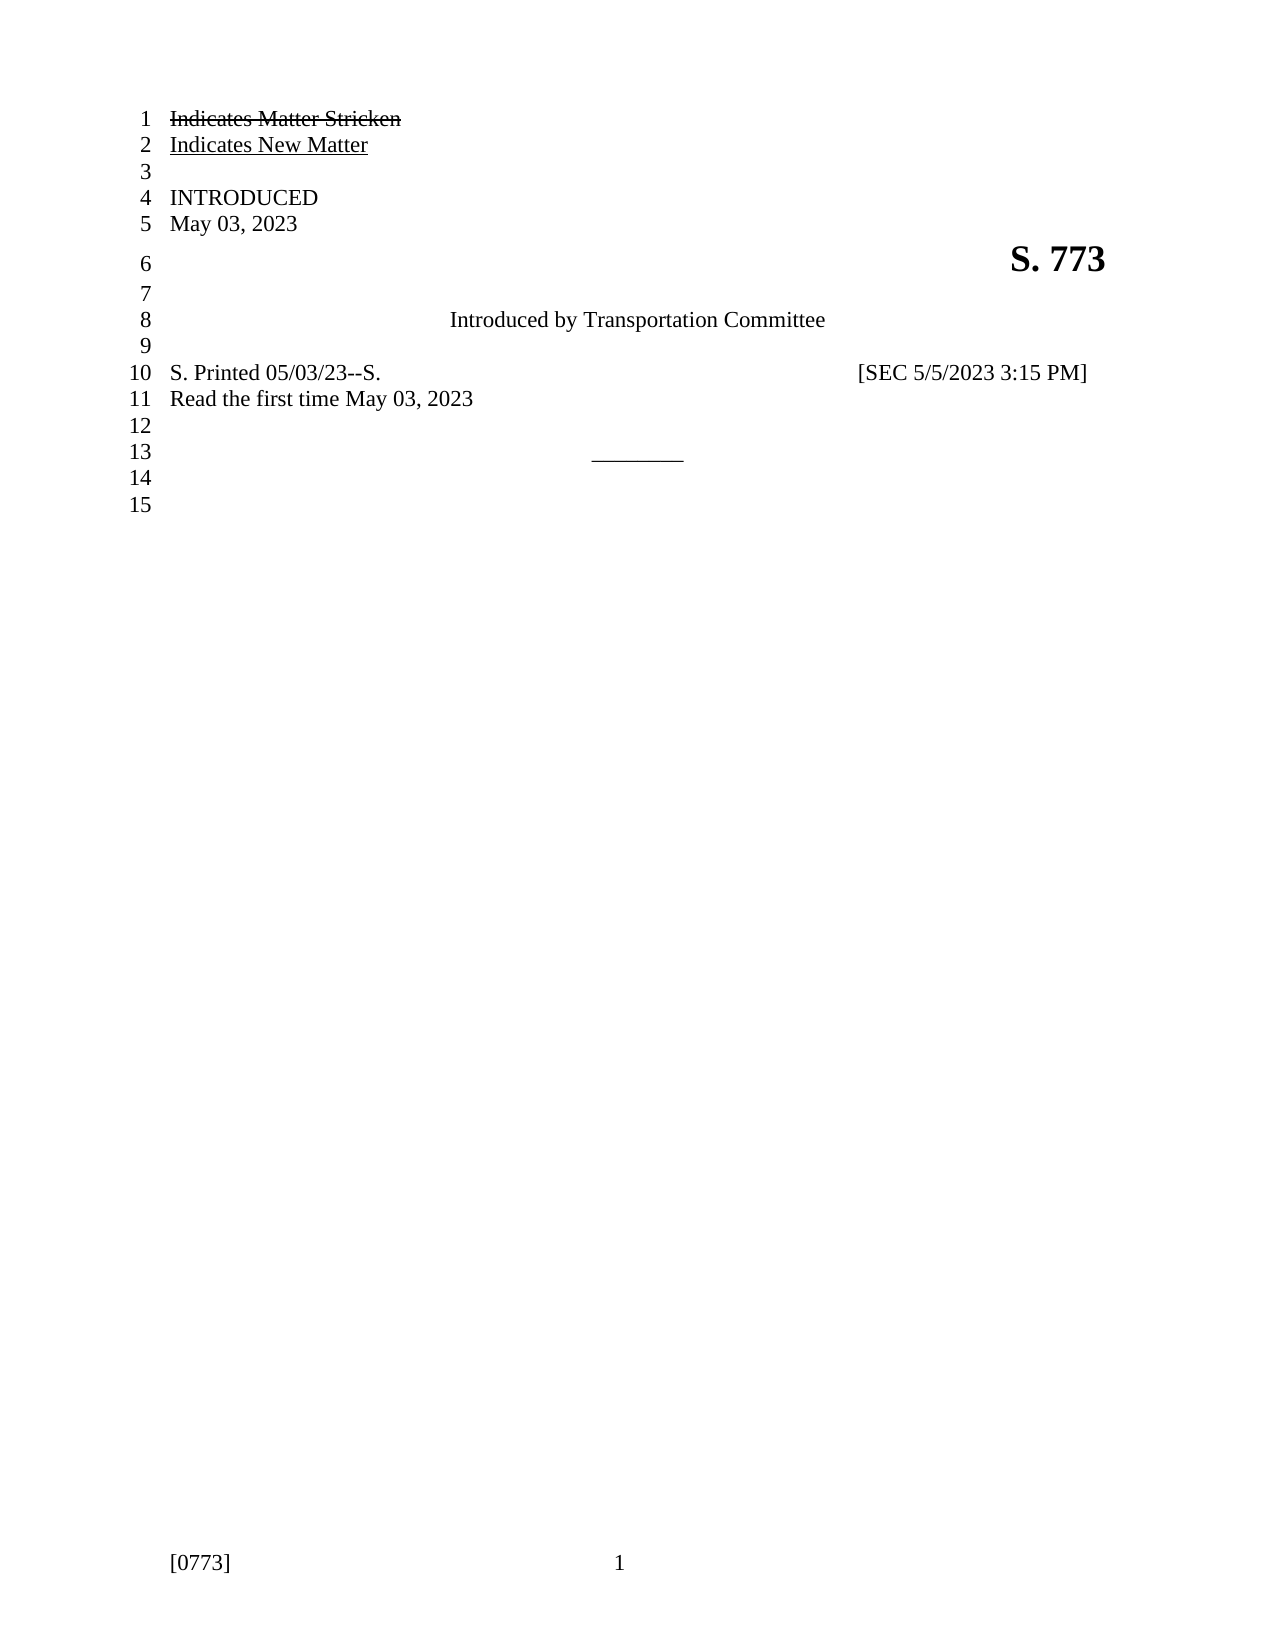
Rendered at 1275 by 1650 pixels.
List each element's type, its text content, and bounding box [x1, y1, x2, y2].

text Read the first time [169, 385, 1106, 412]
text ________ [169, 438, 1106, 464]
text Introduced by [169, 306, 1106, 333]
text Indicates New Matter [169, 131, 1106, 158]
text . Printed --. [SEC 5/5/2023 3:15 PM] [169, 359, 1106, 385]
text Indicates Matter Stricken [169, 105, 1106, 131]
